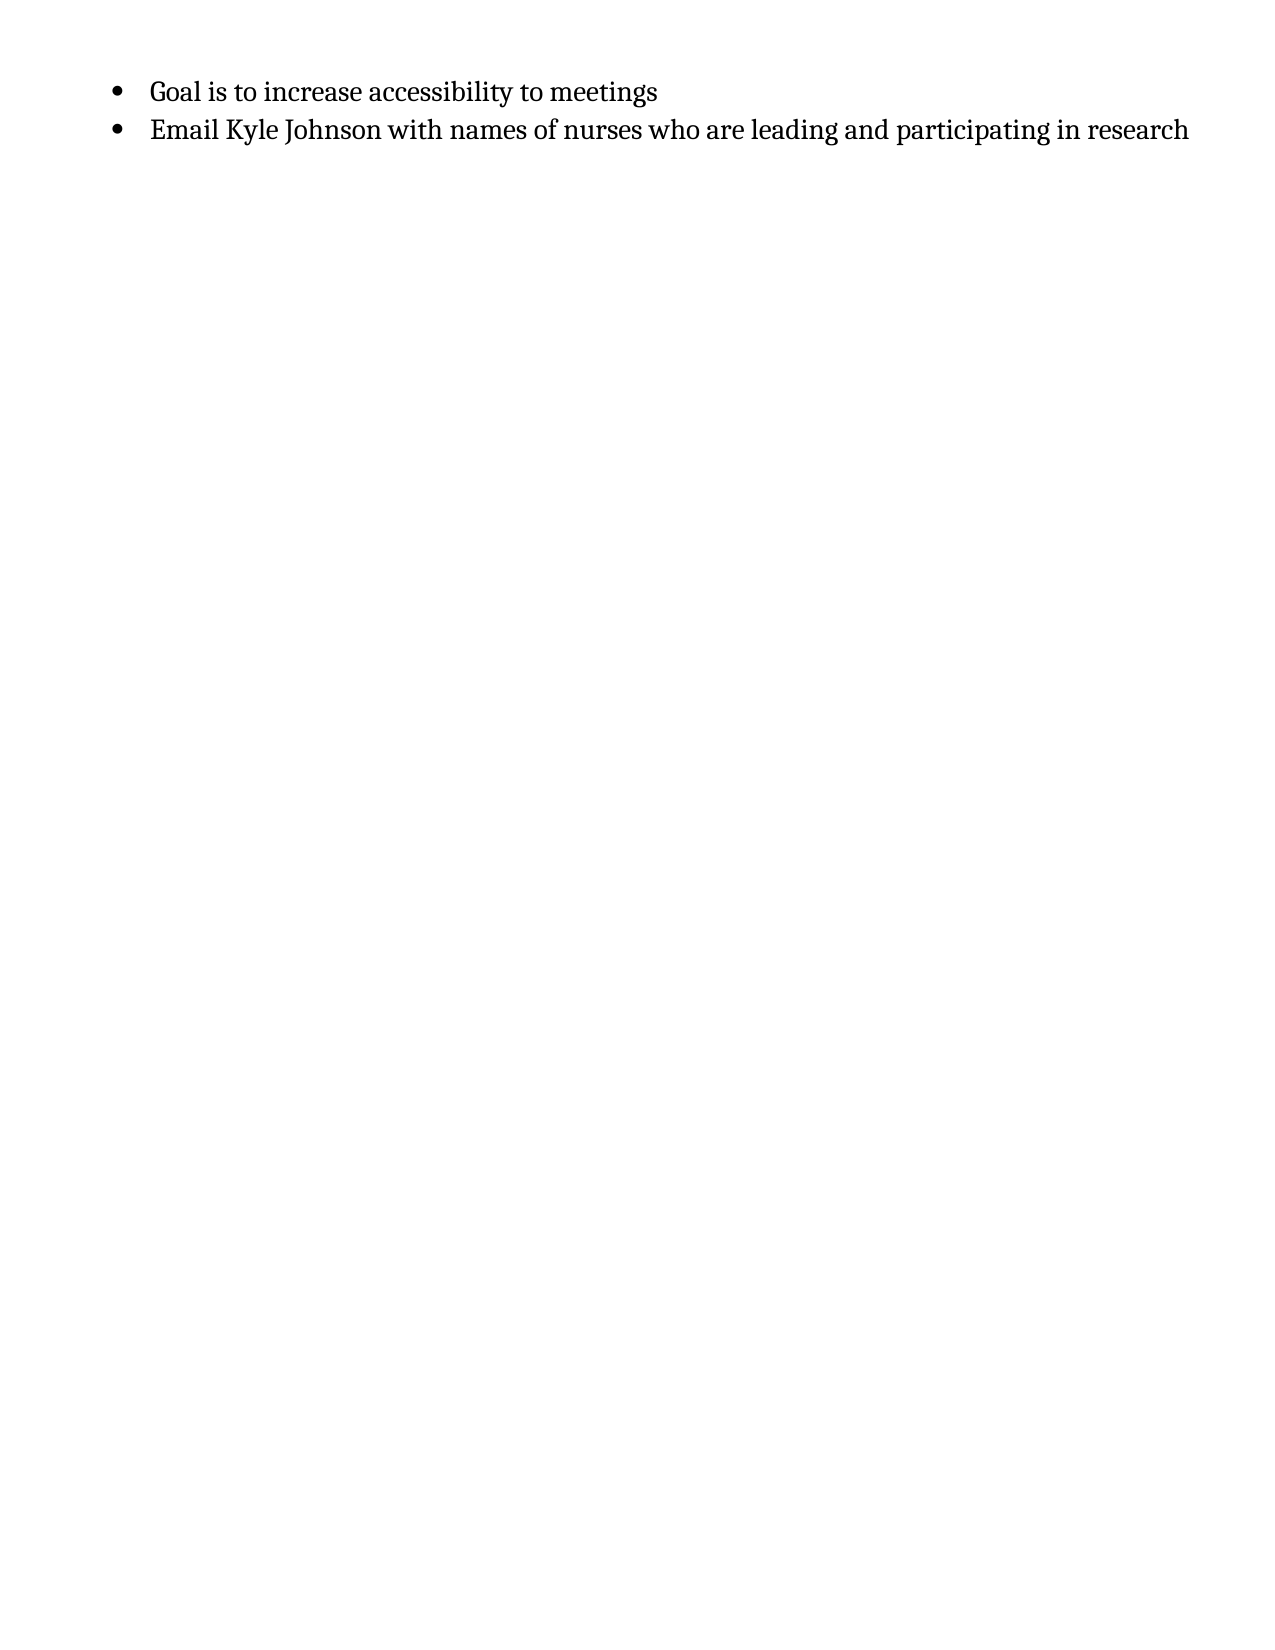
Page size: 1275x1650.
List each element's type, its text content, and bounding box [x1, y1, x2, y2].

list Email Kyle Johnson with names of nurses who are leading and participating in research [112, 113, 1200, 147]
list Goal is to increase accessibility to meetings [112, 75, 1200, 108]
